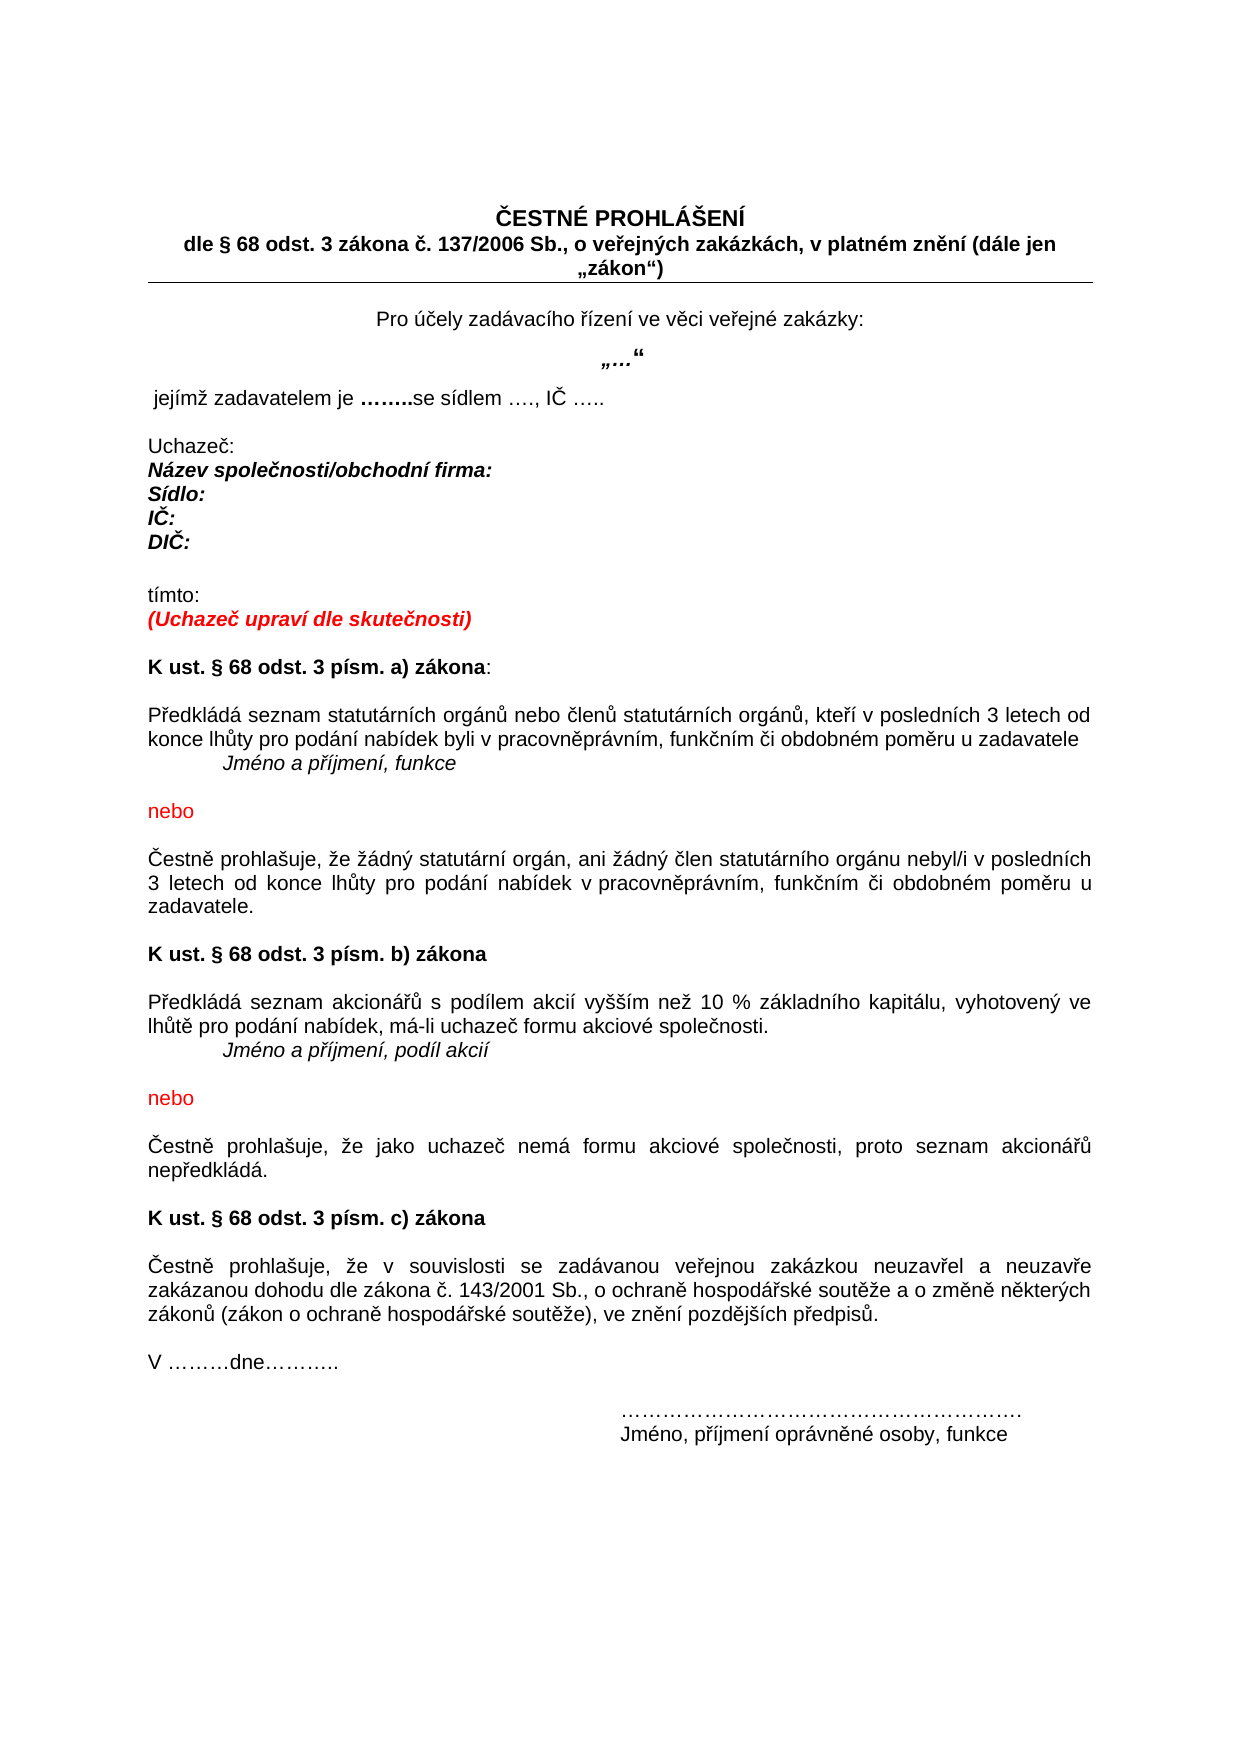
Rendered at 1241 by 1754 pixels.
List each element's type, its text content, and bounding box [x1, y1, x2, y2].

text Čestně prohlašuje, že jako uchazeč nemá formu akciové společnosti, proto seznam akcionářů nepředkládá. [148, 1134, 1093, 1182]
text Předkládá seznam statutárních orgánů nebo členů statutárních orgánů, kteří v posledních 3 letech od konce lhůty pro podání nabídek byli v pracovněprávním, funkčním či obdobném poměru u zadavatele [148, 703, 1093, 751]
text tímto: [148, 583, 1093, 607]
text Čestně prohlašuje, že žádný statutární orgán, ani žádný člen statutárního orgánu nebyl/i v posledních 3 letech od konce lhůty pro podání nabídek v pracovněprávním, funkčním či obdobném poměru u zadavatele. [148, 846, 1093, 918]
text Čestně prohlašuje, že v souvislosti se zadávanou veřejnou zakázkou neuzavřel a neuzavře zakázanou dohodu dle zákona č. 143/2001 Sb., o ochraně hospodářské soutěže a o změně některých zákonů (zákon o ochraně hospodářské soutěže), ve znění pozdějších předpisů. [148, 1254, 1093, 1326]
text Uchazeč: [148, 434, 1093, 458]
text V ………dne……….. [148, 1349, 1093, 1373]
text jejímž zadavatelem je ……..se sídlem …., IČ ….. [148, 386, 1093, 410]
text DIČ: [148, 530, 1093, 554]
text dle § 68 odst. 3 zákona č. 137/2006 Sb., o veřejných zakázkách, v platném znění (dále jen „zákon“) [148, 231, 1093, 282]
text Jméno a příjmení, funkce [223, 751, 1093, 774]
text Jméno a příjmení, podíl akcií [223, 1038, 1093, 1062]
text K ust. § 68 odst. 3 písm. b) zákona [148, 942, 1093, 966]
text …………………………………………………. [148, 1398, 1093, 1422]
text Předkládá seznam akcionářů s podílem akcií vyšším než 10 % základního kapitálu, vyhotovený ve lhůtě pro podání nabídek, má-li uchazeč formu akciové společnosti. [148, 990, 1093, 1038]
text ČESTNÉ PROHLÁŠENÍ [148, 205, 1093, 231]
text Jméno, příjmení oprávněné osoby, funkce [148, 1422, 1093, 1446]
text Název společnosti/obchodní firma: [148, 458, 1093, 482]
text K ust. § 68 odst. 3 písm. c) zákona [148, 1206, 1093, 1230]
text „…“ [148, 343, 1093, 372]
text nebo [148, 798, 1093, 822]
text Pro účely zadávacího řízení ve věci veřejné zakázky: [148, 307, 1093, 331]
text IČ: [148, 506, 1093, 530]
text nebo [148, 1086, 1093, 1110]
text K ust. § 68 odst. 3 písm. a) zákona: [148, 655, 1093, 679]
text (Uchazeč upraví dle skutečnosti) [148, 607, 1093, 631]
text Sídlo: [148, 482, 1093, 506]
